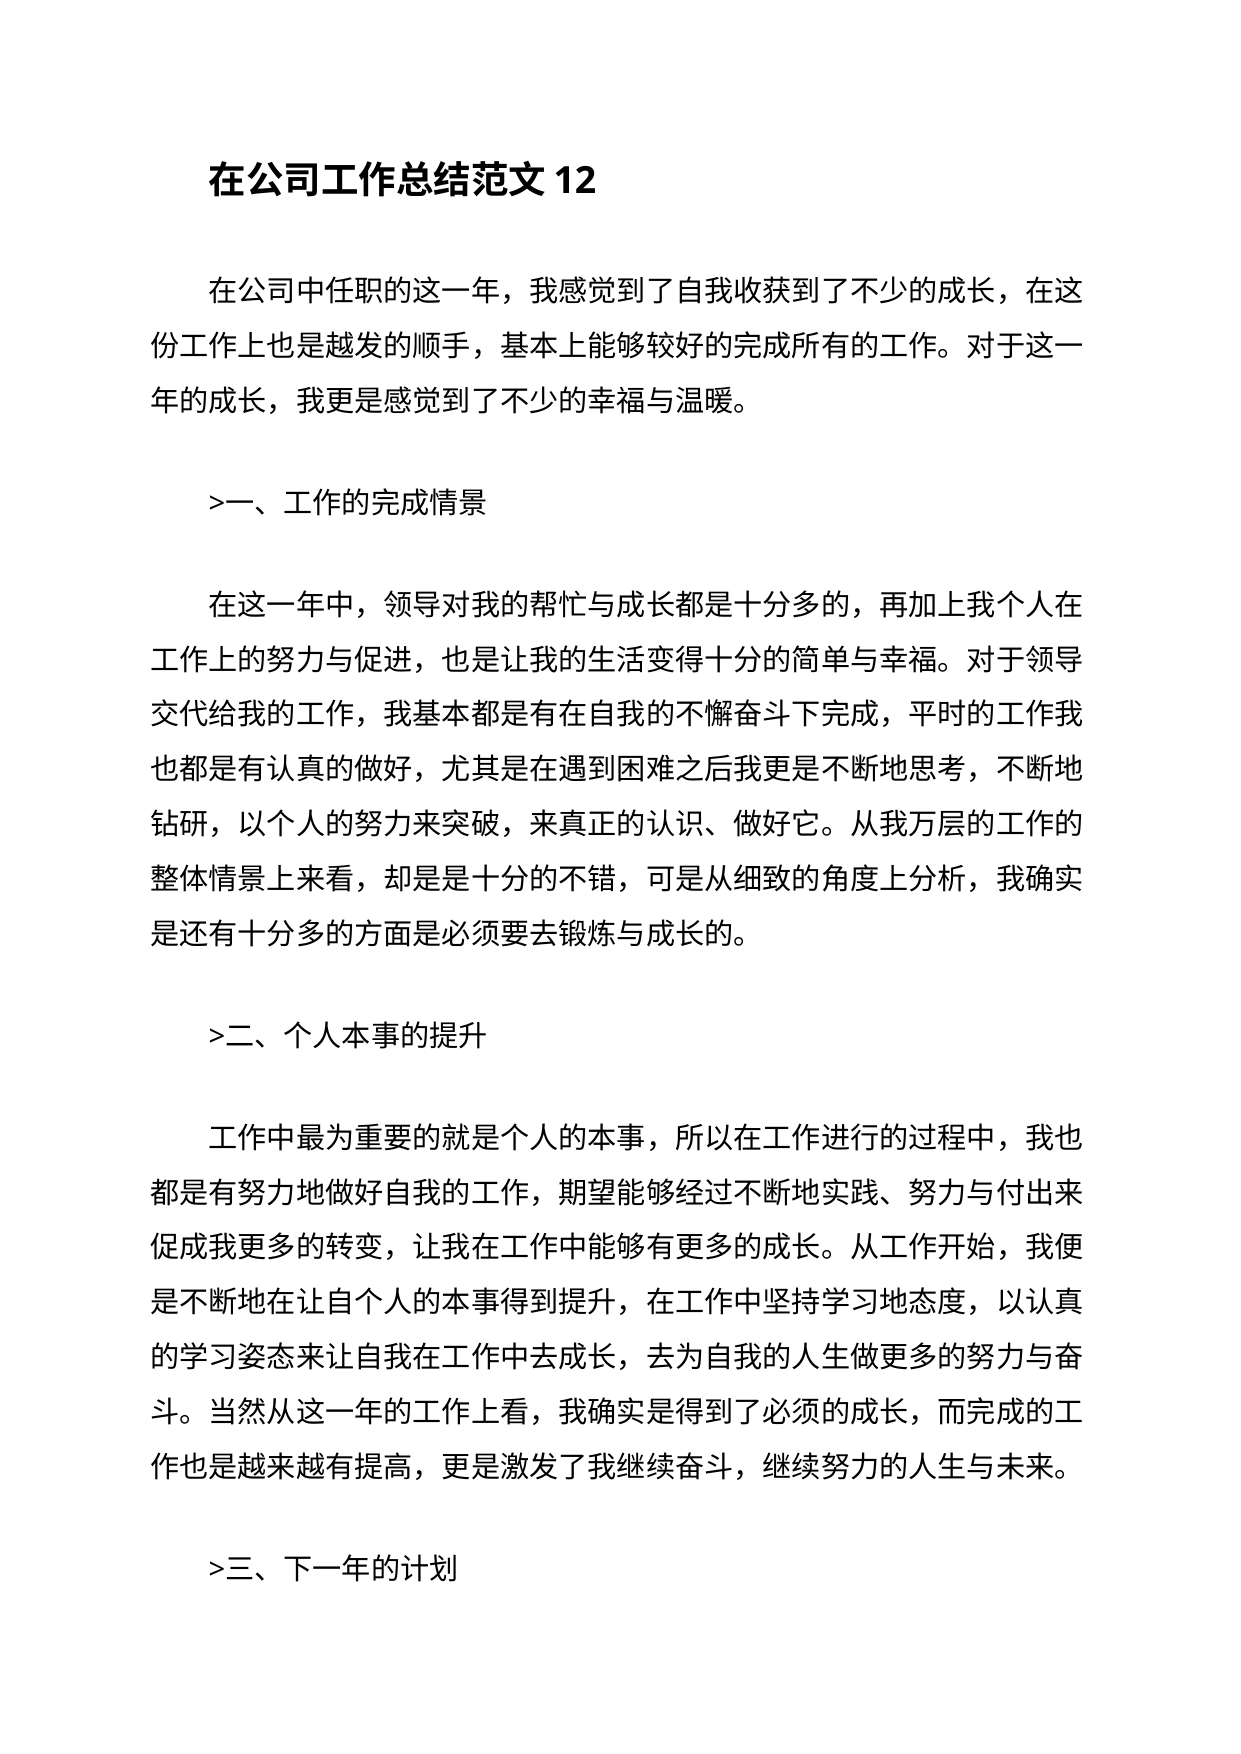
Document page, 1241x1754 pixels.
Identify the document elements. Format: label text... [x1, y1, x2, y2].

text 在公司中任职的这一年，我感觉到了自我收获到了不少的成长，在这份工作上也是越发的顺手，基本上能够较好的完成所有的工作。对于这一年的成长，我更是感觉到了不少的幸福与温暖。 [150, 268, 1090, 420]
text 在公司工作总结范文12 [150, 150, 1090, 204]
text 工作中最为重要的就是个人的本事，所以在工作进行的过程中，我也都是有努力地做好自我的工作，期望能够经过不断地实践、努力与付出来促成我更多的转变，让我在工作中能够有更多的成长。从工作开始，我便是不断地在让自个人的本事得到提升，在工作中坚持学习地态度，以认真的学习姿态来让自我在工作中去成长，去为自我的人生做更多的努力与奋斗。当然从这一年的工作上看，我确实是得到了必须的成长，而完成的工作也是越来越有提高，更是激发了我继续奋斗，继续努力的人生与未来。 [150, 1114, 1090, 1486]
text >三、下一年的计划 [150, 1545, 1090, 1588]
text 在这一年中，领导对我的帮忙与成长都是十分多的，再加上我个人在工作上的努力与促进，也是让我的生活变得十分的简单与幸福。对于领导交代给我的工作，我基本都是有在自我的不懈奋斗下完成，平时的工作我也都是有认真的做好，尤其是在遇到困难之后我更是不断地思考，不断地钻研，以个人的努力来突破，来真正的认识、做好它。从我万层的工作的整体情景上来看，却是是十分的不错，可是从细致的角度上分析，我确实是还有十分多的方面是必须要去锻炼与成长的。 [150, 581, 1090, 953]
text >二、个人本事的提升 [150, 1012, 1090, 1055]
text >一、工作的完成情景 [150, 479, 1090, 522]
